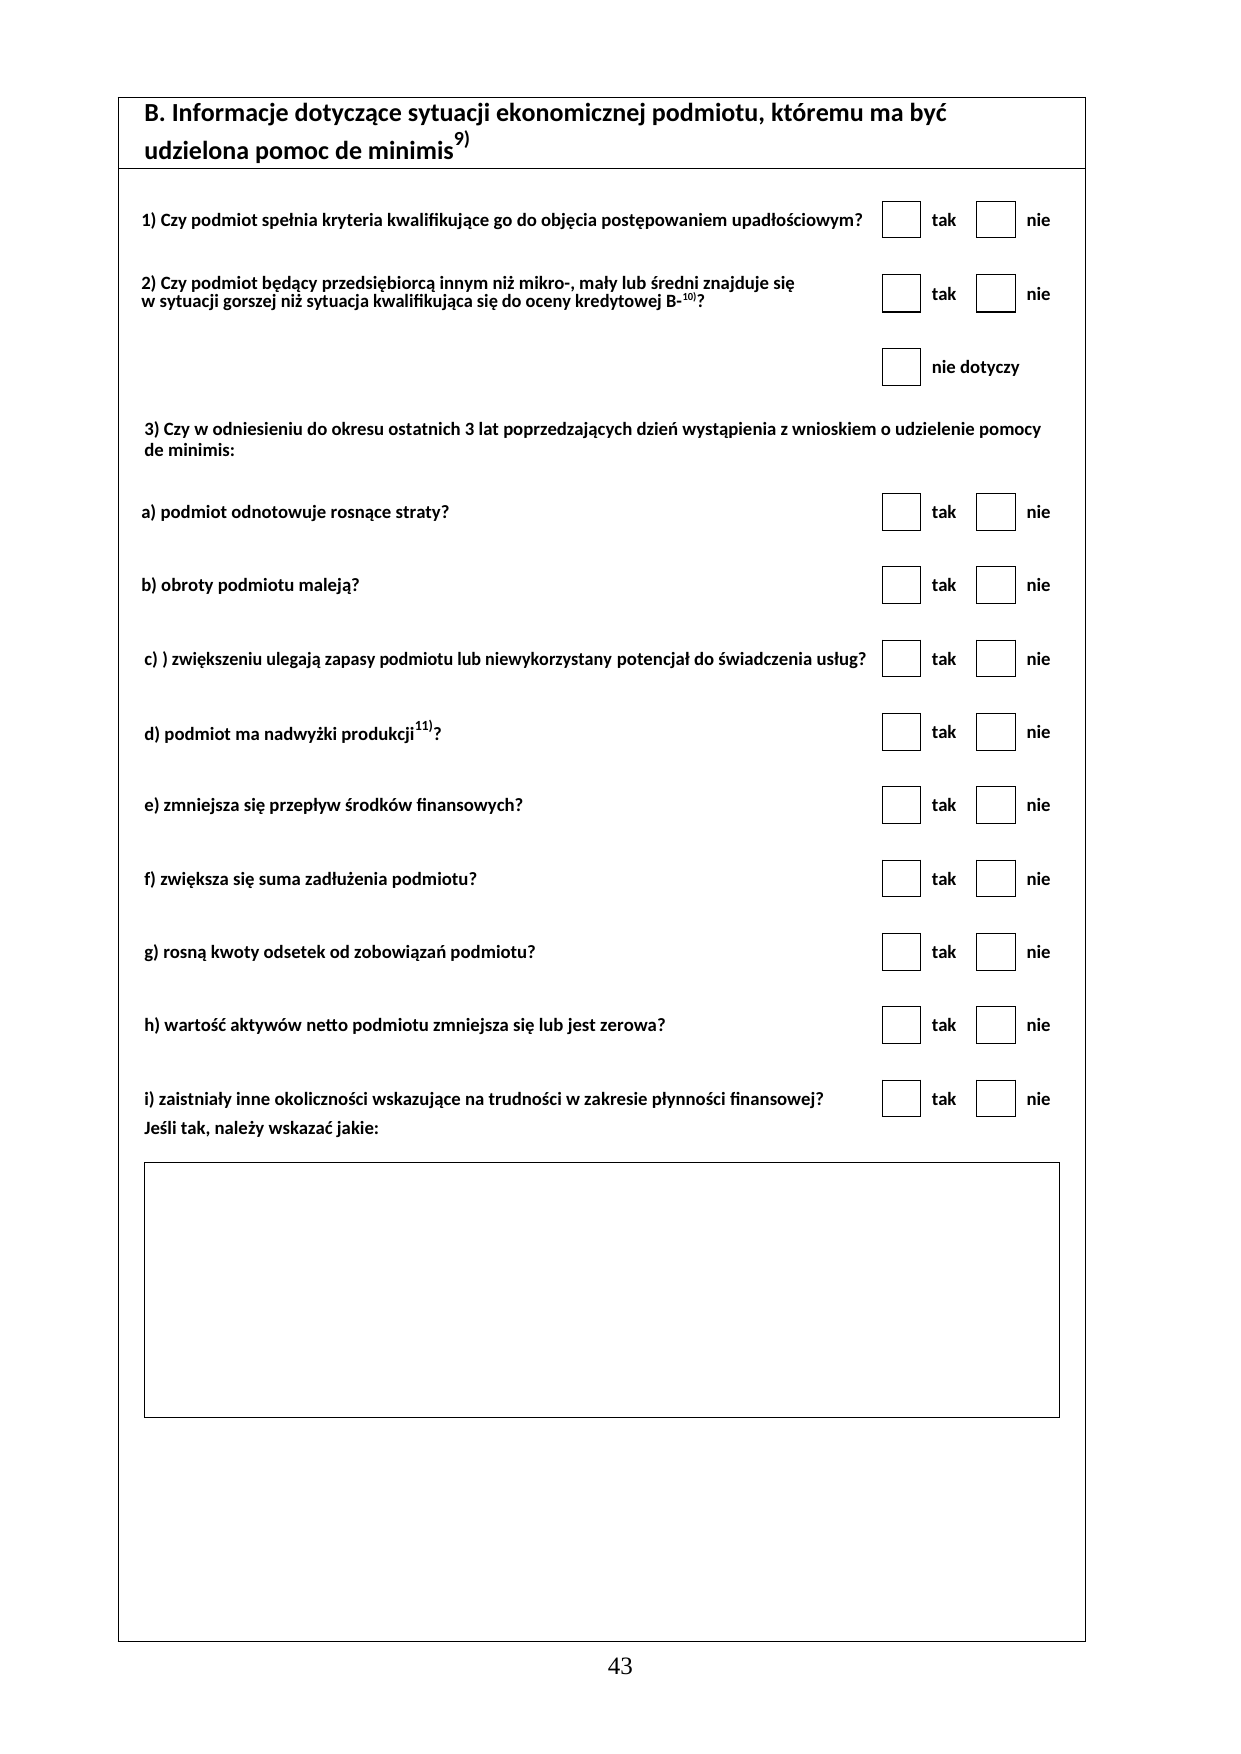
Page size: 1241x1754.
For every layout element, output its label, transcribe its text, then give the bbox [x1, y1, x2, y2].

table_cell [119, 169, 1085, 1641]
table_header B. Informacje dotyczące sytuacji ekonomicznej podmiotu, któremu ma być udzielona pomoc de minimis9) [119, 98, 1085, 168]
